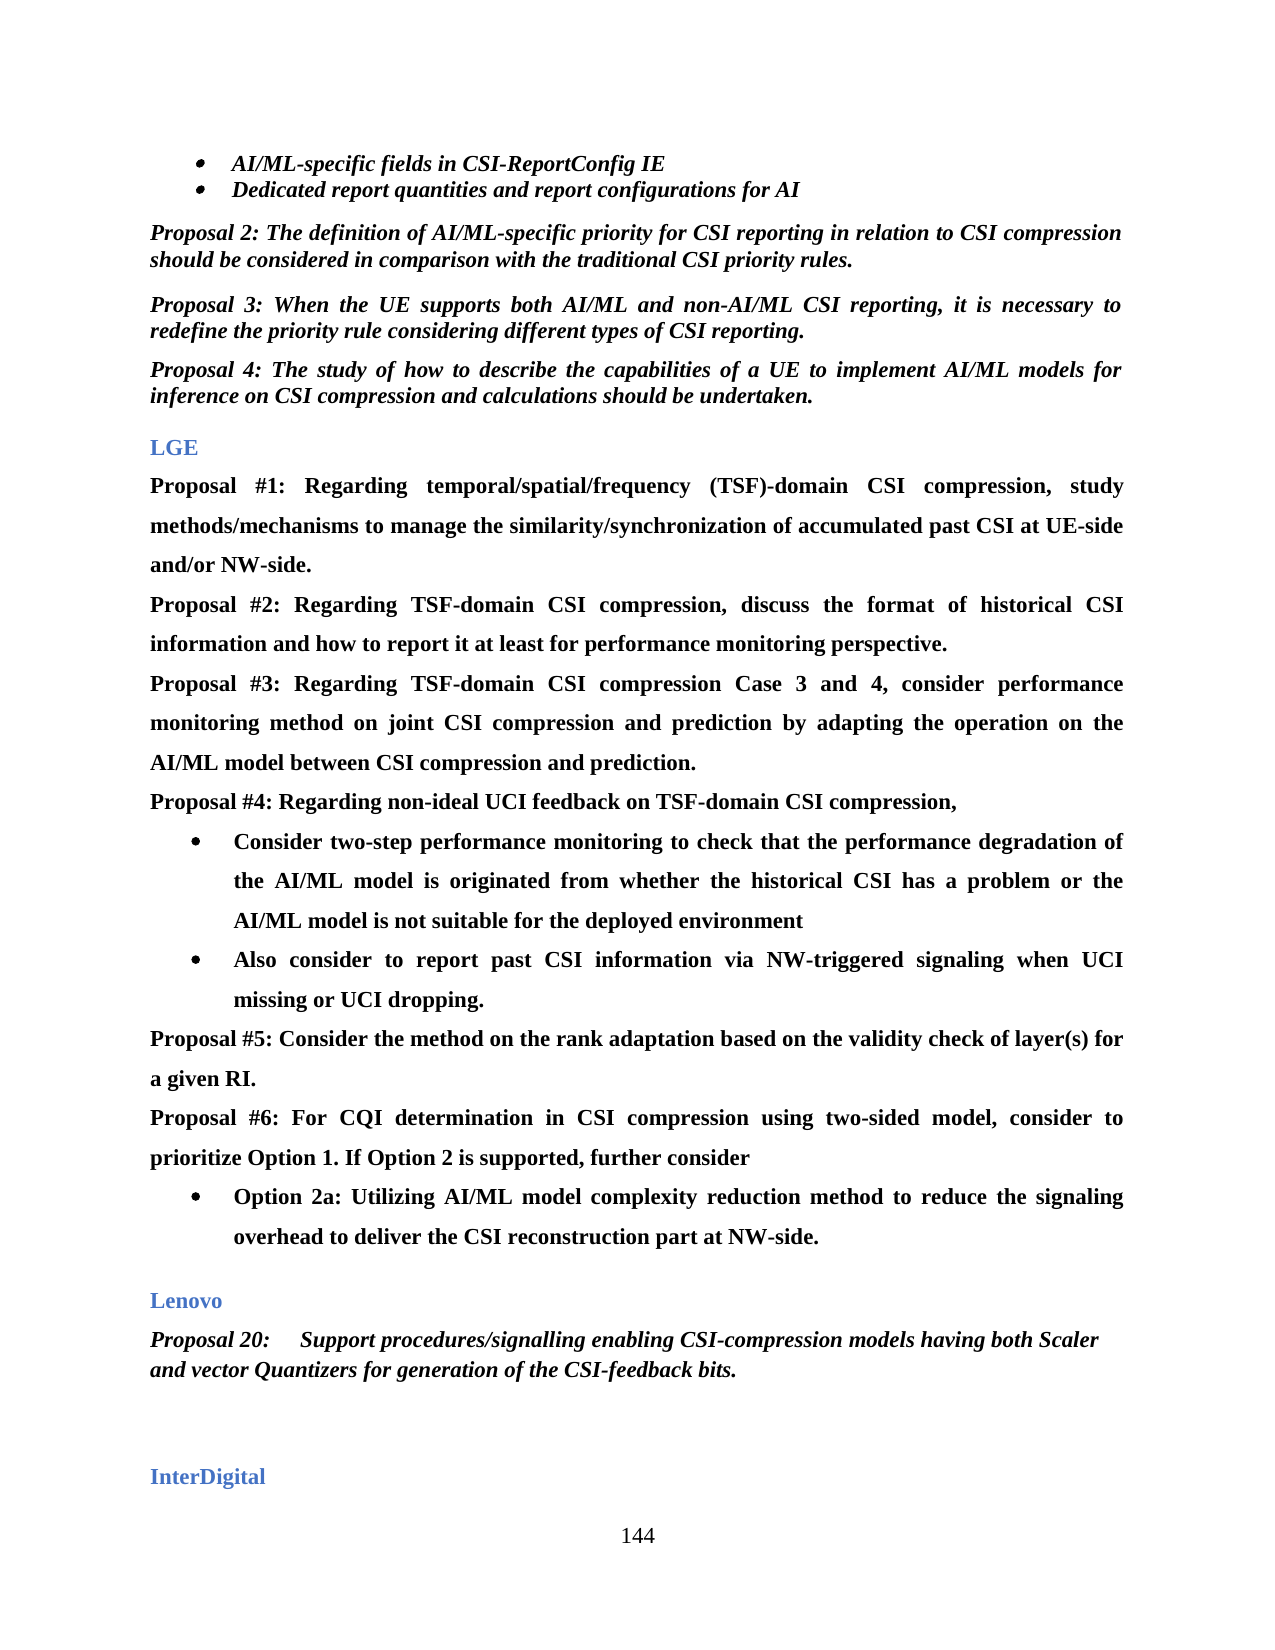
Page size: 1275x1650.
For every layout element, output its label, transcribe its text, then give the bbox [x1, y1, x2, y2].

text Proposal #3: Regarding TSF-domain CSI compression Case 3 and 4, consider performance monitoring method on joint CSI compression and prediction by adapting the operation on the AI/ML model between CSI compression and prediction. [150, 670, 1125, 775]
text Proposal #1: Regarding temporal/spatial/frequency (TSF)-domain CSI compression, study methods/mechanisms to manage the similarity/synchronization of accumulated past CSI at UE-side and/or NW-side. [150, 473, 1125, 578]
text Support procedures/signalling enabling CSI-compression models having both Scaler and vector Quantizers for generation of the CSI-feedback bits. [150, 1326, 1125, 1383]
text LGE [150, 434, 1125, 460]
list Also consider to report past CSI information via NW-triggered signaling when UCI missing or UCI dropping. [192, 946, 1125, 1012]
list AI/ML-specific fields in CSI-ReportConfig IE [194, 150, 1125, 176]
text Proposal 3: When the UE supports both AI/ML and non-AI/ML CSI reporting, it is necessary to redefine the priority rule considering different types of CSI reporting. [150, 291, 1125, 343]
list Consider two-step performance monitoring to check that the performance degradation of the AI/ML model is originated from whether the historical CSI has a problem or the AI/ML model is not suitable for the deployed environment [192, 828, 1125, 933]
text Proposal #6: For CQI determination in CSI compression using two-sided model, consider to prioritize Option 1. If Option 2 is supported, further consider [150, 1104, 1125, 1170]
text Proposal #5: Consider the method on the rank adaptation based on the validity check of layer(s) for a given RI. [150, 1025, 1125, 1091]
text InterDigital [150, 1463, 1125, 1489]
text Proposal #4: Regarding non-ideal UCI feedback on TSF-domain CSI compression, [150, 788, 1125, 815]
text Proposal #2: Regarding TSF-domain CSI compression, discuss the format of historical CSI information and how to report it at least for performance monitoring perspective. [150, 591, 1125, 657]
text Proposal 2: The definition of AI/ML-specific priority for CSI reporting in relation to CSI compression should be considered in comparison with the traditional CSI priority rules. [150, 219, 1125, 272]
list Dedicated report quantities and report configurations for AI [194, 176, 1125, 203]
text Lenovo [150, 1287, 1125, 1313]
list Option 2a: Utilizing AI/ML model complexity reduction method to reduce the signaling overhead to deliver the CSI reconstruction part at NW-side. [192, 1183, 1125, 1249]
text Proposal 4: The study of how to describe the capabilities of a UE to implement AI/ML models for inference on CSI compression and calculations should be undertaken. [150, 356, 1125, 409]
